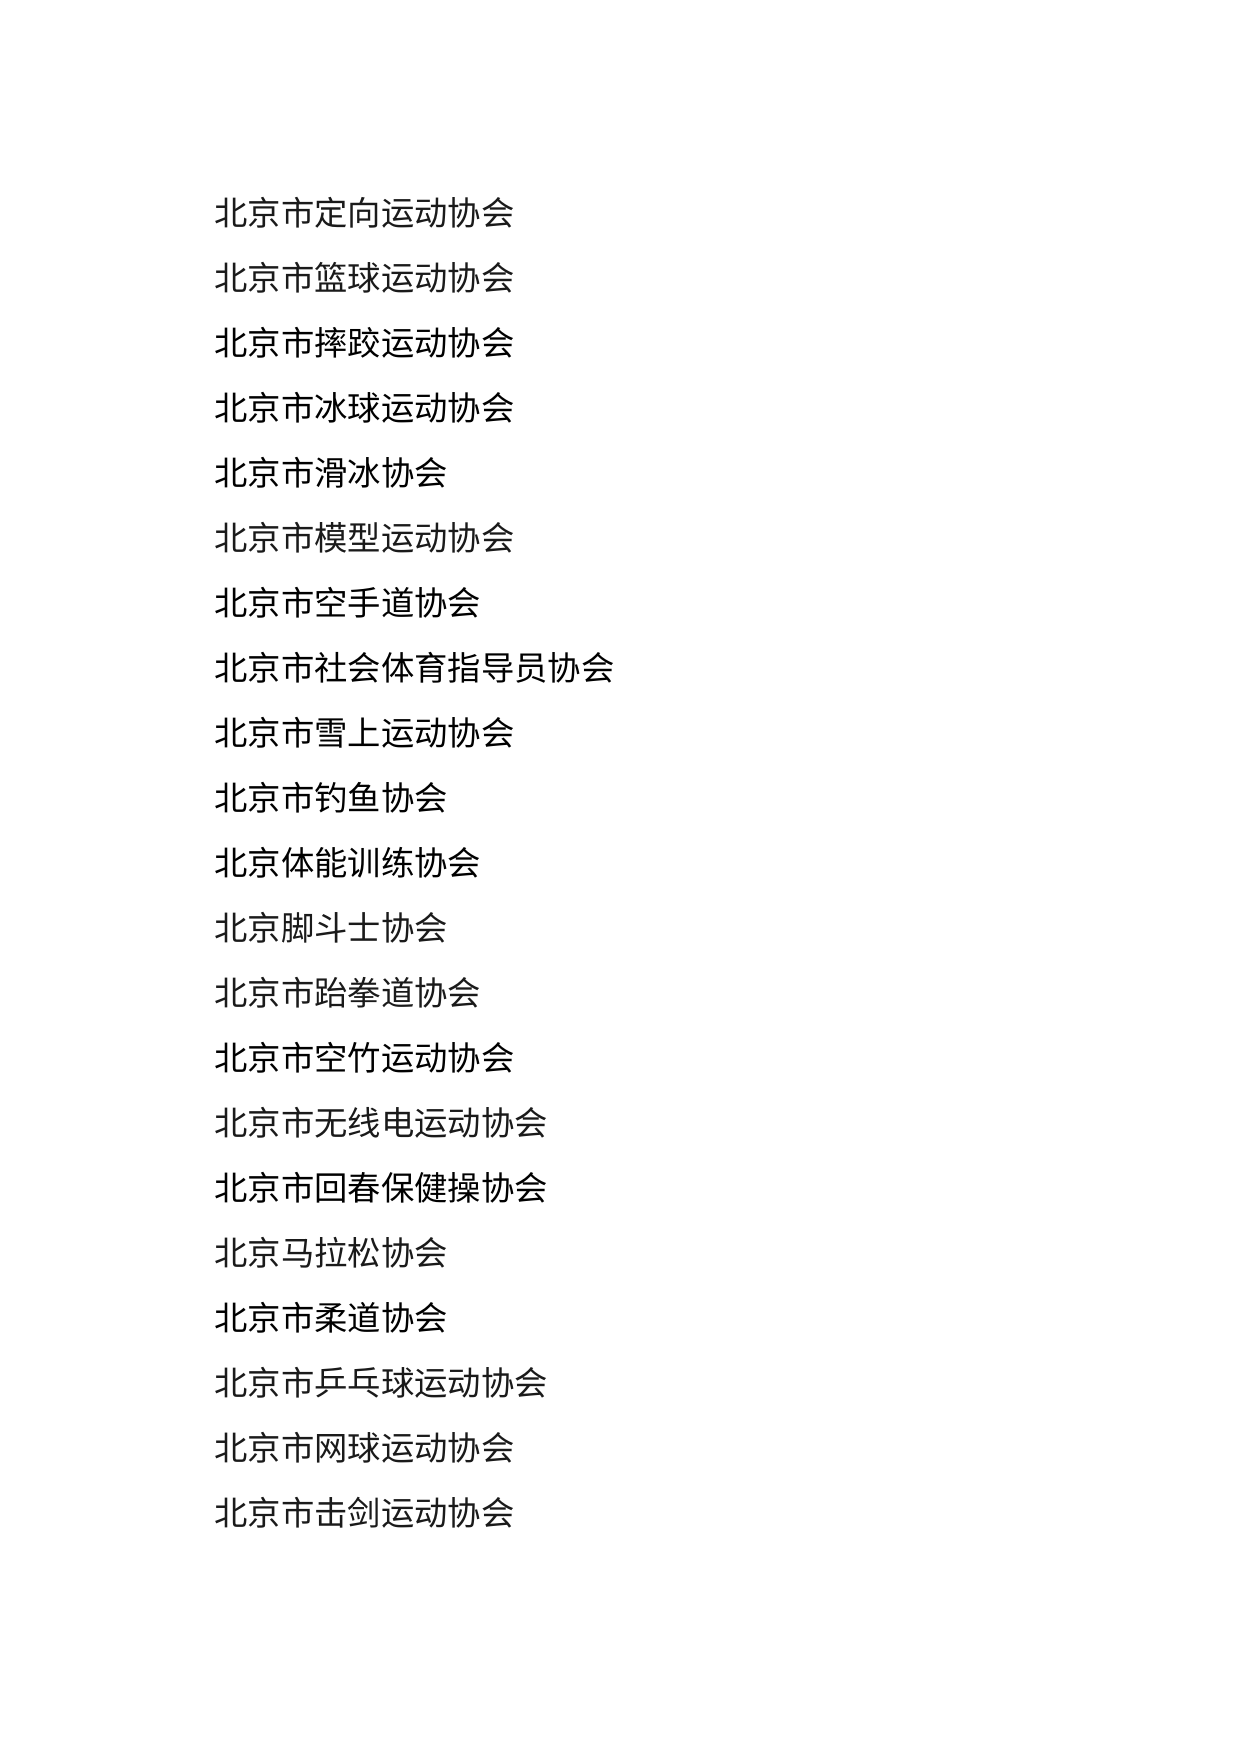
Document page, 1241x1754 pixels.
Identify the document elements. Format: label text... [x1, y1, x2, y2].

text 北京市无线电运动协会 [148, 1088, 1092, 1153]
text 北京市冰球运动协会 [148, 373, 1092, 438]
text 北京市雪上运动协会 [148, 698, 1092, 763]
text 北京脚斗士协会 [148, 893, 1092, 958]
text 北京市摔跤运动协会 [148, 308, 1092, 373]
text 北京市模型运动协会 [148, 503, 1092, 568]
text 北京市击剑运动协会 [148, 1478, 1092, 1543]
text 北京市回春保健操协会 [148, 1153, 1092, 1218]
text 北京市柔道协会 [148, 1283, 1092, 1348]
text 北京市滑冰协会 [148, 438, 1092, 503]
text 北京市定向运动协会 [148, 178, 1092, 243]
text 北京体能训练协会 [148, 828, 1092, 893]
text 北京马拉松协会 [148, 1218, 1092, 1283]
text 北京市乒乓球运动协会 [148, 1348, 1092, 1413]
text 北京市网球运动协会 [148, 1413, 1092, 1478]
text 北京市空手道协会 [148, 568, 1092, 633]
text 北京市社会体育指导员协会 [148, 633, 1092, 698]
text 北京市钓鱼协会 [148, 763, 1092, 828]
text 北京市跆拳道协会 [148, 958, 1092, 1023]
text 北京市空竹运动协会 [148, 1023, 1092, 1088]
text 北京市篮球运动协会 [148, 243, 1092, 308]
